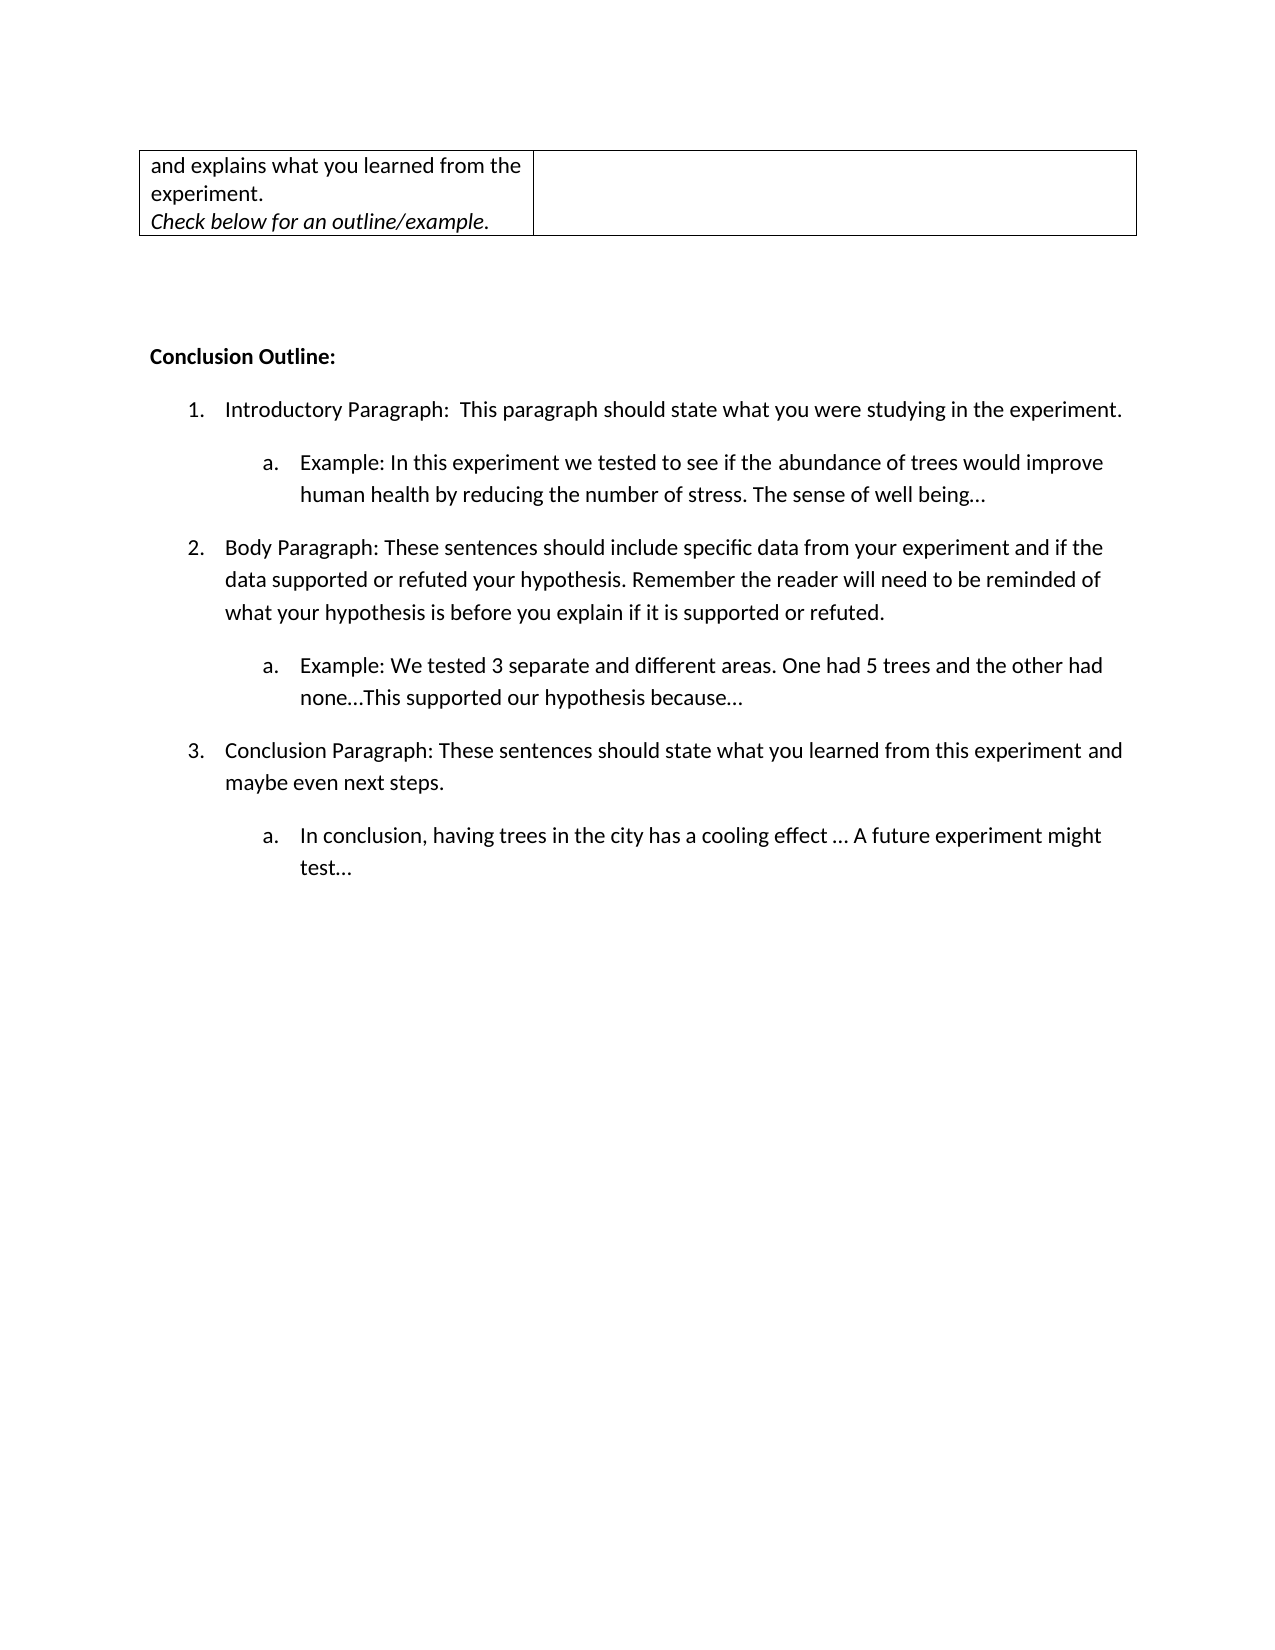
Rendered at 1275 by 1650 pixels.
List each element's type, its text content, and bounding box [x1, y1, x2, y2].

list In conclusion, having trees in the city has a cooling effect … A future experiment might test… [262, 821, 1125, 881]
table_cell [140, 151, 533, 235]
list Body Paragraph: These sentences should include specific data from your experiment and if the data supported or refuted your hypothesis. Remember the reader will need to be reminded of what your hypothesis is before you explain if it is supported or refuted. [187, 533, 1125, 626]
list Introductory Paragraph: This paragraph should state what you were studying in the experiment. [187, 395, 1125, 423]
list Example: We tested 3 separate and different areas. One had 5 trees and the other had none…This supported our hypothesis because… [262, 651, 1125, 711]
table_cell [534, 151, 1136, 235]
list Example: In this experiment we tested to see if the abundance of trees would improve human health by reducing the number of stress. The sense of well being… [262, 448, 1125, 508]
list Conclusion Paragraph: These sentences should state what you learned from this experiment and maybe even next steps. [187, 736, 1125, 796]
text Conclusion Outline: [150, 342, 1125, 370]
